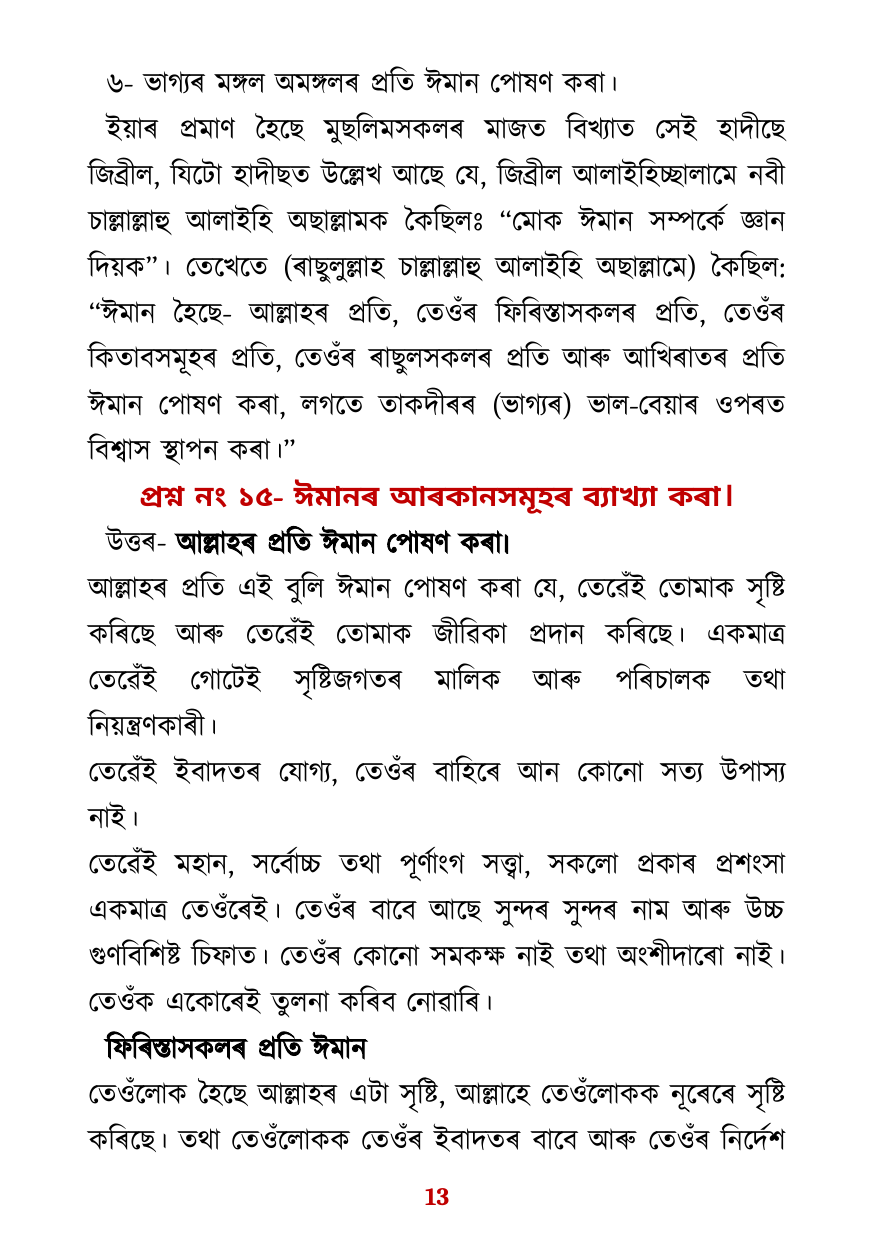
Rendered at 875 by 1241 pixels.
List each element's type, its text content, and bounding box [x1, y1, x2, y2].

text ইয়াৰ প্ৰমাণ হৈছে মুছলিমসকলৰ মাজত বিখ্যাত সেই হাদীছে জিব্ৰীল, যিটো হাদীছত উল্লেখ আছে যে, জিব্ৰীল আলাইহিচ্ছালামে নবী চাল্লাল্লাহু আলাইহি অছাল্লামক কৈছিলঃ “মোক ঈমান সম্পৰ্কে জ্ঞান দিয়ক”। তেখেতে (ৰাছুলুল্লাহ চাল্লাল্লাহু আলাইহি অছাল্লামে) কৈছিল: “ঈমান হৈছে- আল্লাহৰ প্ৰতি, তেওঁৰ ফিৰিস্তাসকলৰ প্ৰতি, তেওঁৰ কিতাবসমূহৰ প্ৰতি, তেওঁৰ ৰাছুলসকলৰ প্ৰতি আৰু আখিৰাতৰ প্ৰতি ঈমান পোষণ কৰা, লগতে তাকদীৰৰ (ভাগ্যৰ) ভাল-বেয়াৰ ওপৰত বিশ্বাস স্থাপন কৰা।” [89, 105, 785, 472]
text তেৱেঁই ইবাদতৰ যোগ্য, তেওঁৰ বাহিৰে আন কোনো সত্য উপাস্য নাই। [89, 748, 785, 840]
subtitle প্ৰশ্ন নং ১৫- ঈমানৰ আৰকানসমূহৰ ব্যাখ্যা কৰা। [89, 472, 785, 519]
text ৬- ভাগ্যৰ মঙ্গল অমঙ্গলৰ প্ৰতি ঈমান পোষণ কৰা। [89, 59, 785, 105]
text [89, 1070, 785, 1162]
text ফিৰিস্তাসকলৰ প্ৰতি ঈমান [89, 1024, 785, 1070]
text উত্তৰ- আল্লাহৰ প্ৰতি ঈমান পোষণ কৰা। [89, 519, 785, 564]
text তেৱেঁই মহান, সৰ্বোচ্চ তথা পূৰ্ণাংগ সত্ত্বা, সকলো প্ৰকাৰ প্ৰশংসা একমাত্ৰ তেওঁৰেই। তেওঁৰ বাবে আছে সুন্দৰ সুন্দৰ নাম আৰু উচ্চ গুণবিশিষ্ট চিফাত। তেওঁৰ কোনো সমকক্ষ নাই তথা অংশীদাৰো নাই। তেওঁক একোৰেই তুলনা কৰিব নোৱাৰি। [89, 840, 785, 1024]
text আল্লাহৰ প্ৰতি এই বুলি ঈমান পোষণ কৰা যে, তেৱেঁই তোমাক সৃষ্টি কৰিছে আৰু তেৱেঁই তোমাক জীৱিকা প্ৰদান কৰিছে। একমাত্ৰ তেৱেঁই গোটেই সৃষ্টিজগতৰ মালিক আৰু পৰিচালক তথা নিয়ন্ত্ৰণকাৰী। [89, 564, 785, 748]
